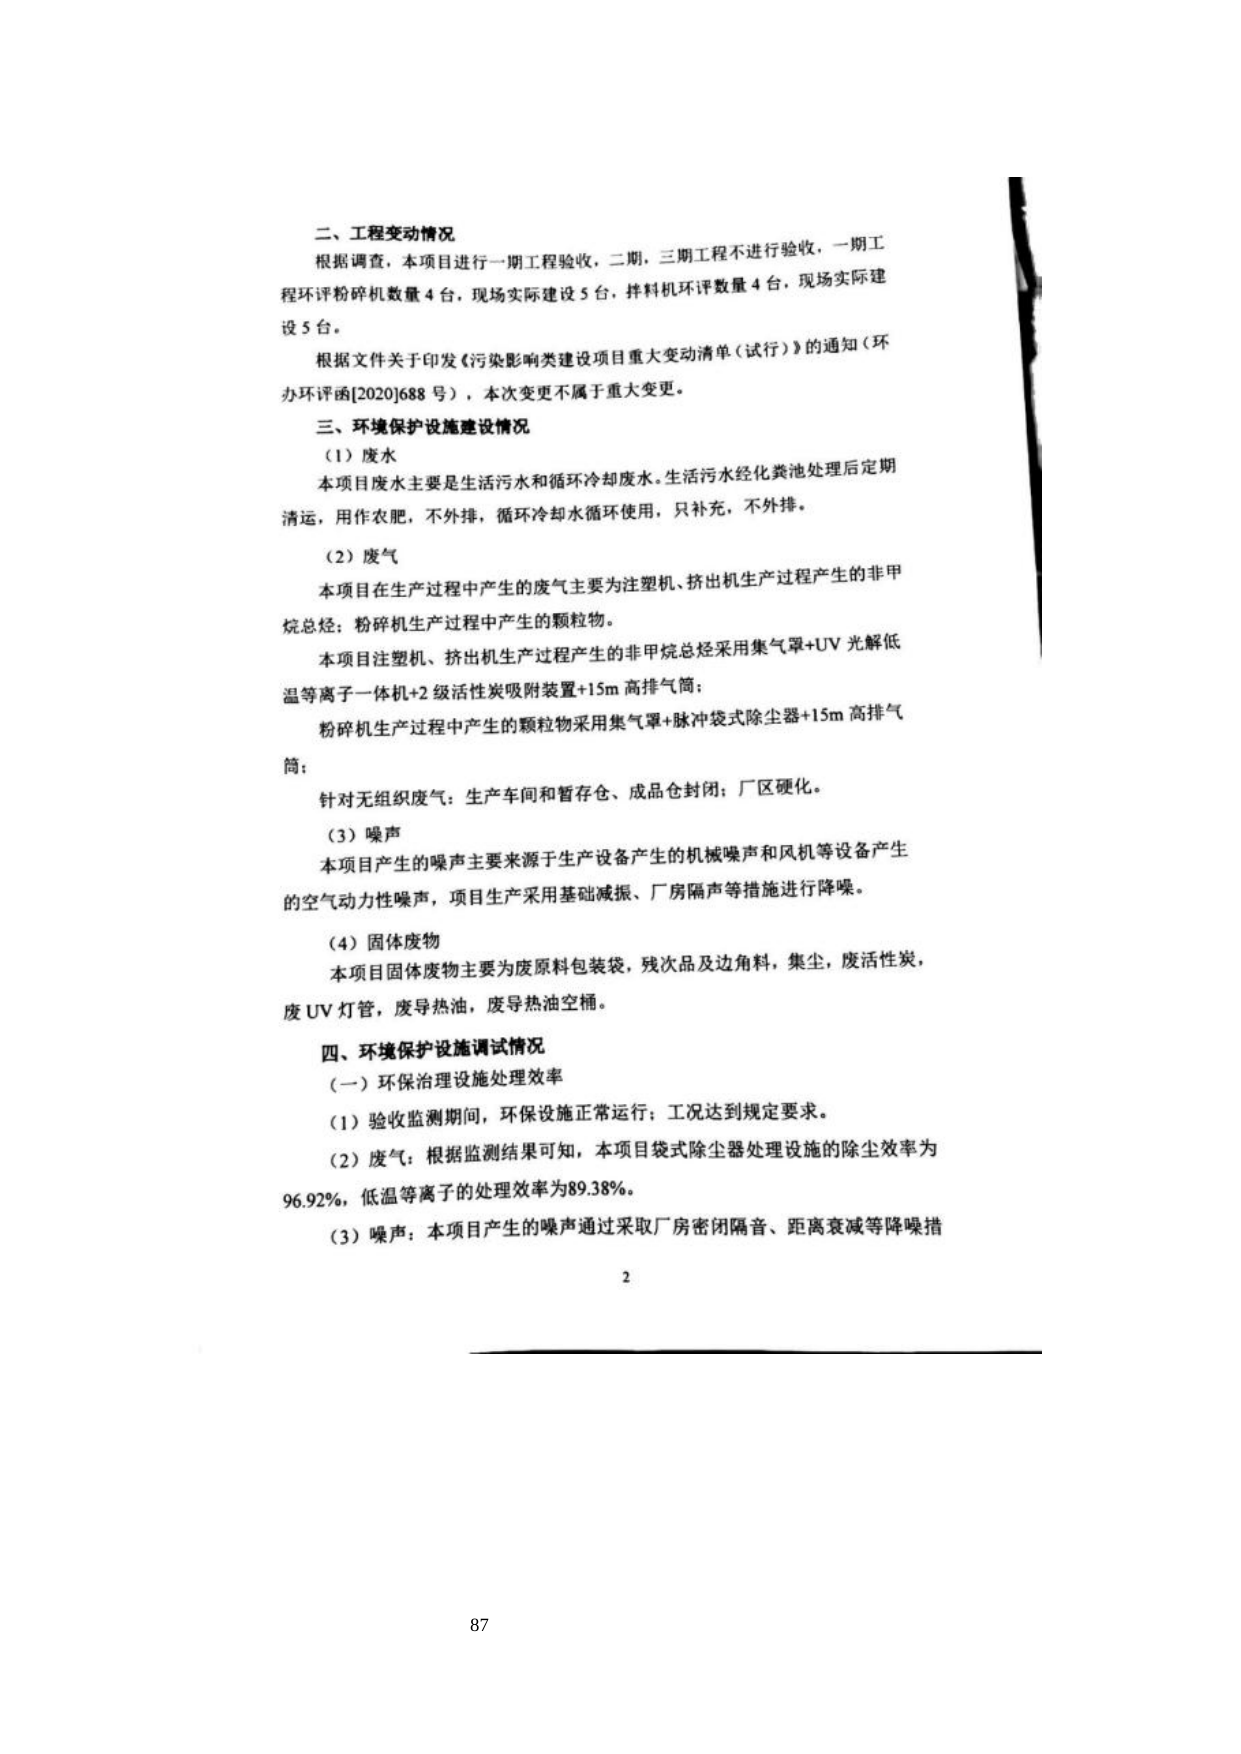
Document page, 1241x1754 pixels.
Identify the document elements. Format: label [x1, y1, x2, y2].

picture [159, 177, 1042, 1354]
